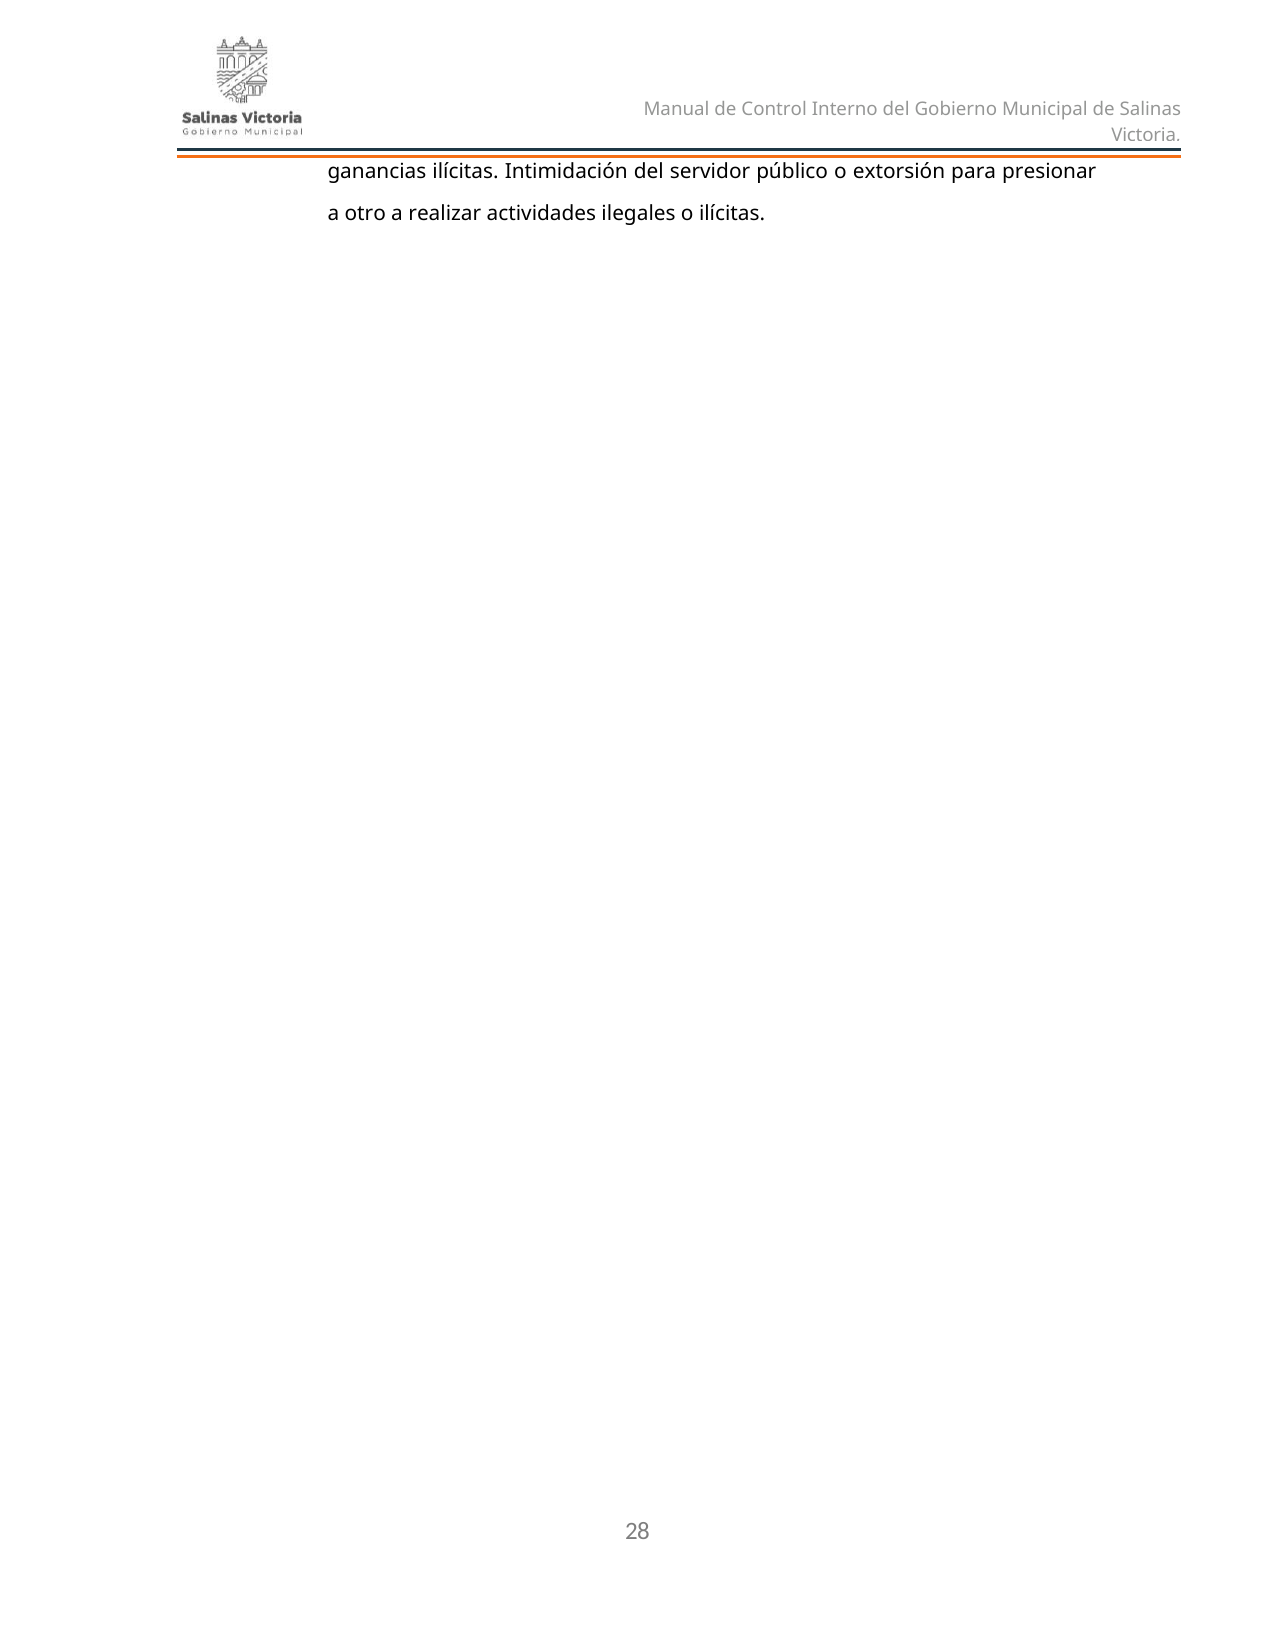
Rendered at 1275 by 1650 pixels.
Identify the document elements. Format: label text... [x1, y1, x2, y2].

picture [181, 36, 303, 139]
